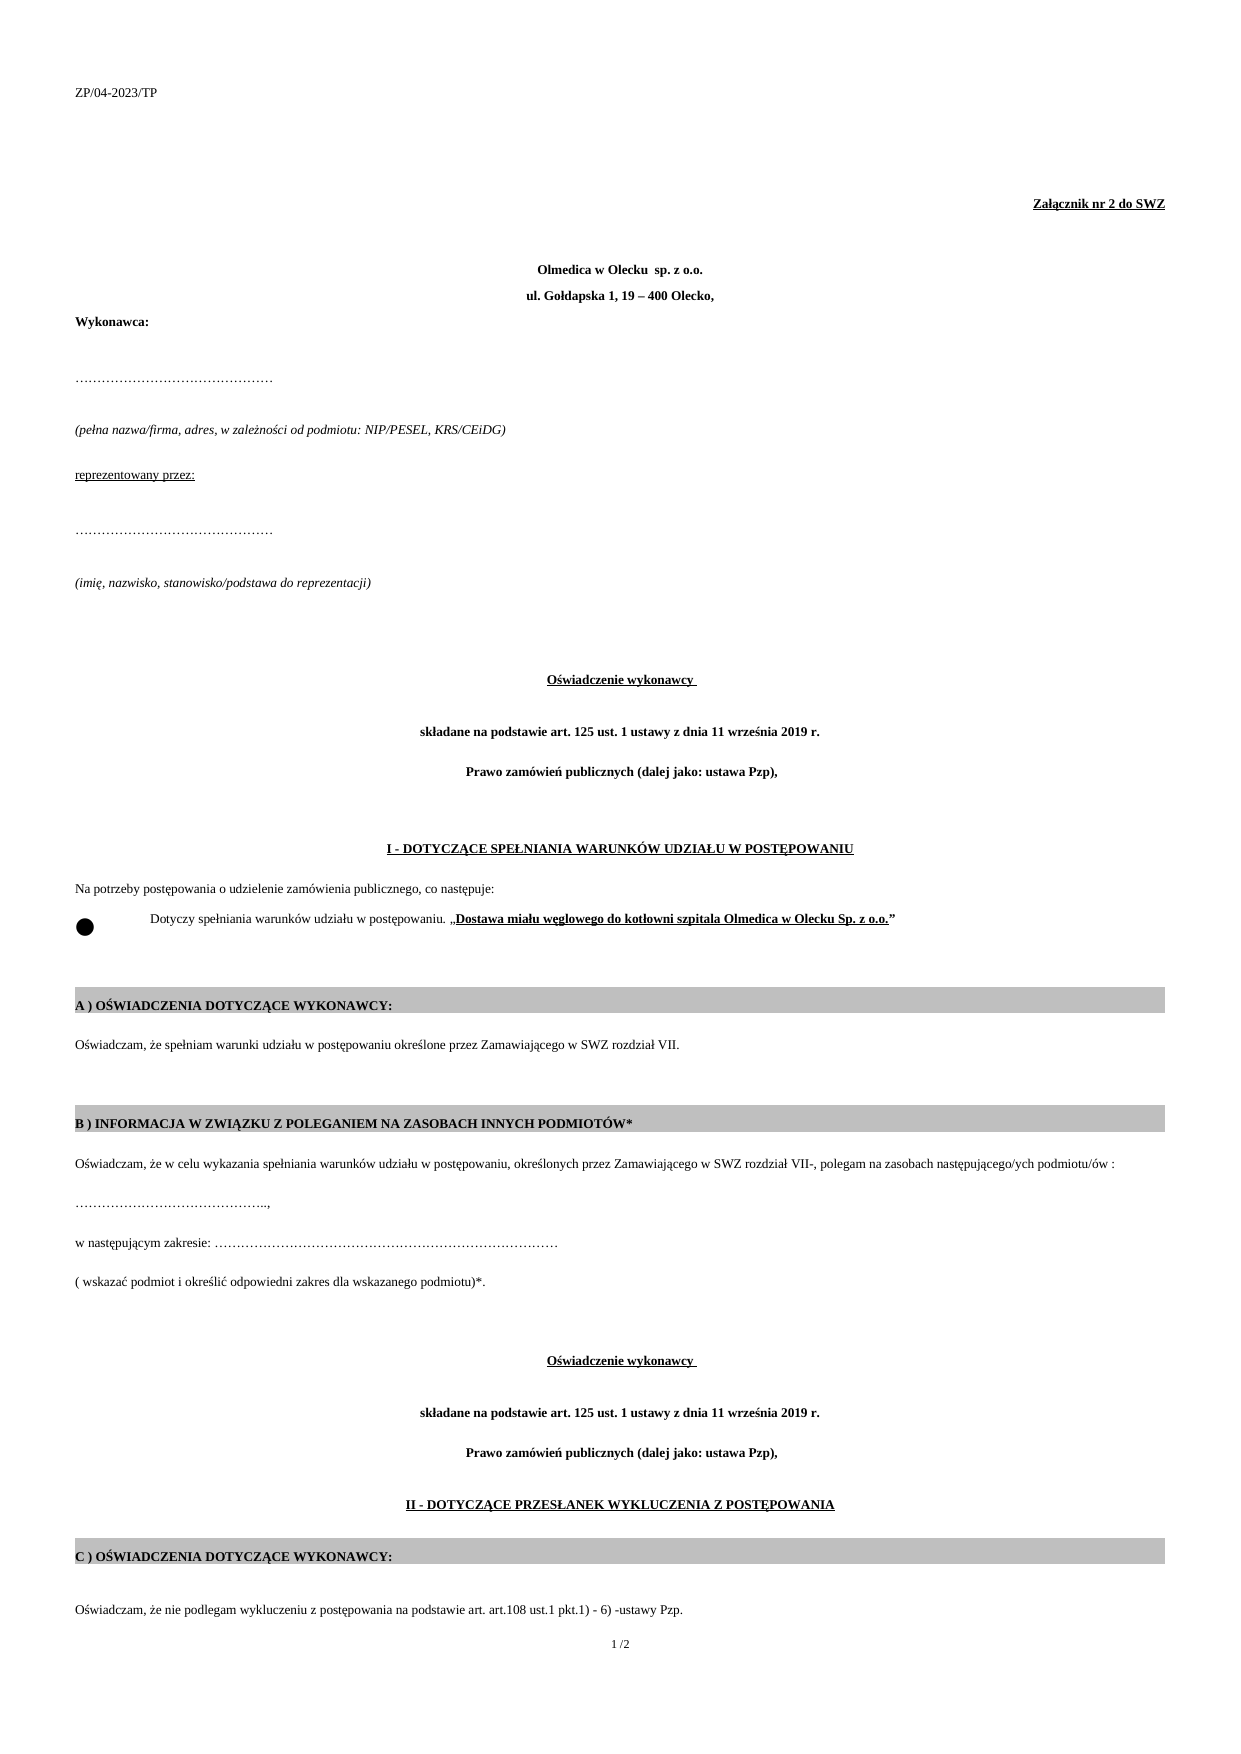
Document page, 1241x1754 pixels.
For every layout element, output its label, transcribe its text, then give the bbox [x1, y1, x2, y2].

text B ) INFORMACJA W ZWIĄZKU Z POLEGANIEM NA ZASOBACH INNYCH PODMIOTÓW* [75, 1105, 1165, 1132]
text ul. Gołdapska 1, 19 – 400 Olecko, [75, 277, 1165, 303]
text A ) OŚWIADCZENIA DOTYCZĄCE WYKONAWCY: [75, 987, 1165, 1013]
text Prawo zamówień publicznych (dalej jako: ustawa Pzp), [75, 752, 1165, 779]
text ( wskazać podmiot i określić odpowiedni zakres dla wskazanego podmiotu)*. [75, 1263, 1165, 1289]
text składane na podstawie art. 125 ust. 1 ustawy z dnia 11 września 2019 r. [75, 1394, 1165, 1421]
text Prawo zamówień publicznych (dalej jako: ustawa Pzp), [75, 1434, 1165, 1460]
text C ) OŚWIADCZENIA DOTYCZĄCE WYKONAWCY: [75, 1538, 1165, 1564]
text Oświadczenie wykonawcy [75, 1342, 1165, 1368]
text ……………………………………… [75, 359, 545, 385]
text Wykonawca: [75, 303, 1165, 330]
text ……………………………………… [75, 511, 545, 537]
text II - DOTYCZĄCE PRZESŁANEK WYKLUCZENIA Z POSTĘPOWANIA [75, 1486, 1165, 1512]
text Oświadczam, że w celu wykazania spełniania warunków udziału w postępowaniu, określonych przez Zamawiającego w SWZ rozdział VII-, polegam na zasobach następującego/ych podmiotu/ów : …………………………………….., w następującym zakresie: …………………………………………………………………… [75, 1145, 1165, 1250]
text Olmedica w Olecku sp. z o.o. [75, 251, 1165, 277]
text Oświadczenie wykonawcy [75, 661, 1165, 687]
text I - DOTYCZĄCE SPEŁNIANIA WARUNKÓW UDZIAŁU W POSTĘPOWANIU [75, 830, 1165, 856]
text składane na podstawie art. 125 ust. 1 ustawy z dnia 11 września 2019 r. [75, 713, 1165, 739]
text Oświadczam, że spełniam warunki udziału w postępowaniu określone przez Zamawiającego w SWZ rozdział VII. [75, 1026, 1165, 1053]
text Oświadczam, że nie podlegam wykluczeniu z postępowania na podstawie art. art.108 ust.1 pkt.1) - 6) -ustawy Pzp. [75, 1591, 1165, 1617]
text Na potrzeby postępowania o udzielenie zamówienia publicznego, co następuje: [75, 869, 1165, 896]
list Dotyczy spełniania warunków udziału w postępowaniu. „Dostawa miału węglowego do kotłowni szpitala Olmedica w Olecku Sp. z o.o.” [75, 900, 1165, 947]
text reprezentowany przez: [75, 456, 1165, 482]
text Załącznik nr 2 do SWZ [75, 185, 1165, 211]
text (imię, nazwisko, stanowisko/podstawa do reprezentacji) [75, 563, 545, 590]
text (pełna nazwa/firma, adres, w zależności od podmiotu: NIP/PESEL, KRS/CEiDG) [75, 411, 545, 438]
